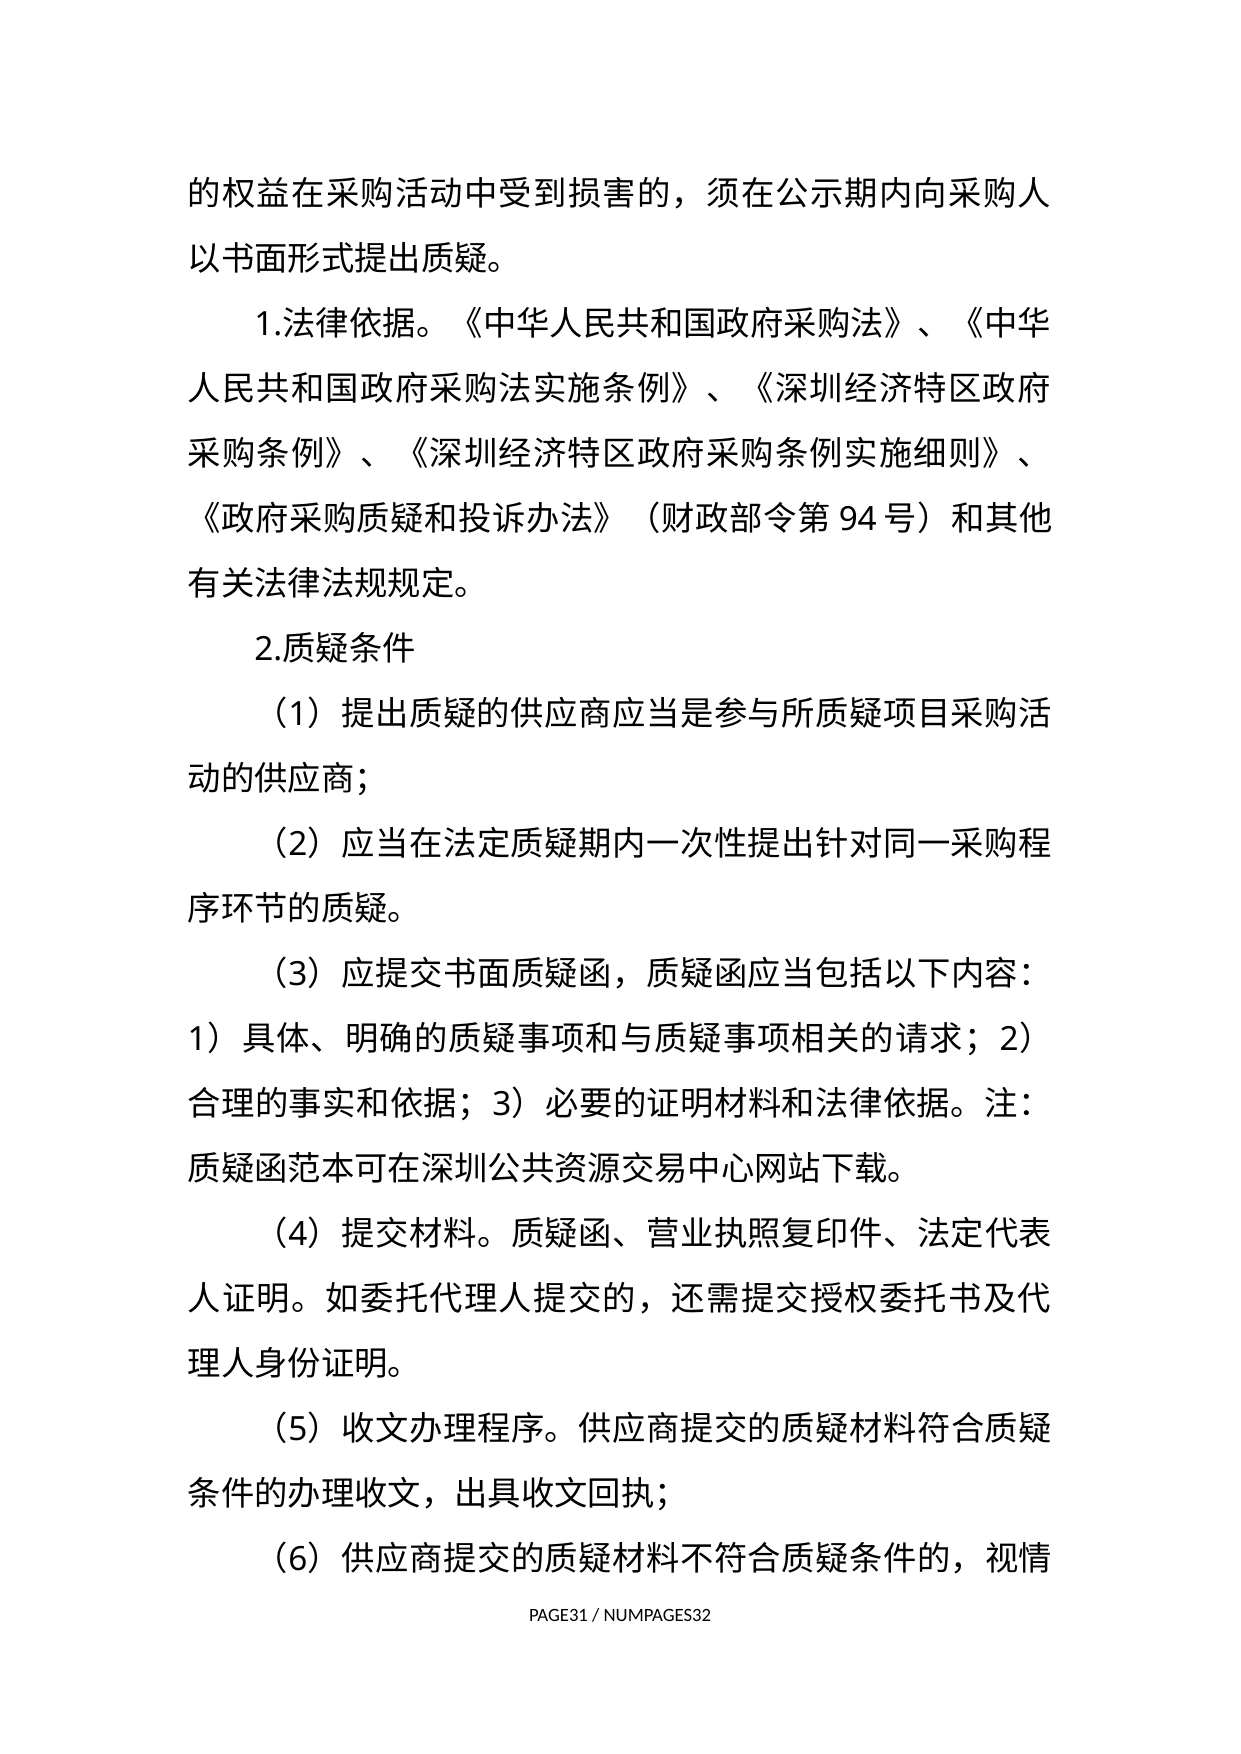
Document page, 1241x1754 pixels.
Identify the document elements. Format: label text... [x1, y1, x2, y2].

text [187, 1523, 1053, 1588]
text （3）应提交书面质疑函，质疑函应当包括以下内容：1）具体、明确的质疑事项和与质疑事项相关的请求；2）合理的事实和依据；3）必要的证明材料和法律依据。注：质疑函范本可在深圳公共资源交易中心网站下载。 [187, 938, 1053, 1198]
text （5）收文办理程序。供应商提交的质疑材料符合质疑条件的办理收文，出具收文回执； [187, 1393, 1053, 1523]
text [187, 158, 1053, 288]
text 2.质疑条件 [187, 613, 1053, 678]
text （2）应当在法定质疑期内一次性提出针对同一采购程序环节的质疑。 [187, 808, 1053, 938]
text （4）提交材料。质疑函、营业执照复印件、法定代表人证明。如委托代理人提交的，还需提交授权委托书及代理人身份证明。 [187, 1198, 1053, 1393]
text 1.法律依据。《中华人民共和国政府采购法》、《中华人民共和国政府采购法实施条例》、《深圳经济特区政府采购条例》、《深圳经济特区政府采购条例实施细则》、《政府采购质疑和投诉办法》（财政部令第94号）和其他有关法律法规规定。 [187, 288, 1053, 613]
text （1）提出质疑的供应商应当是参与所质疑项目采购活动的供应商； [187, 678, 1053, 808]
